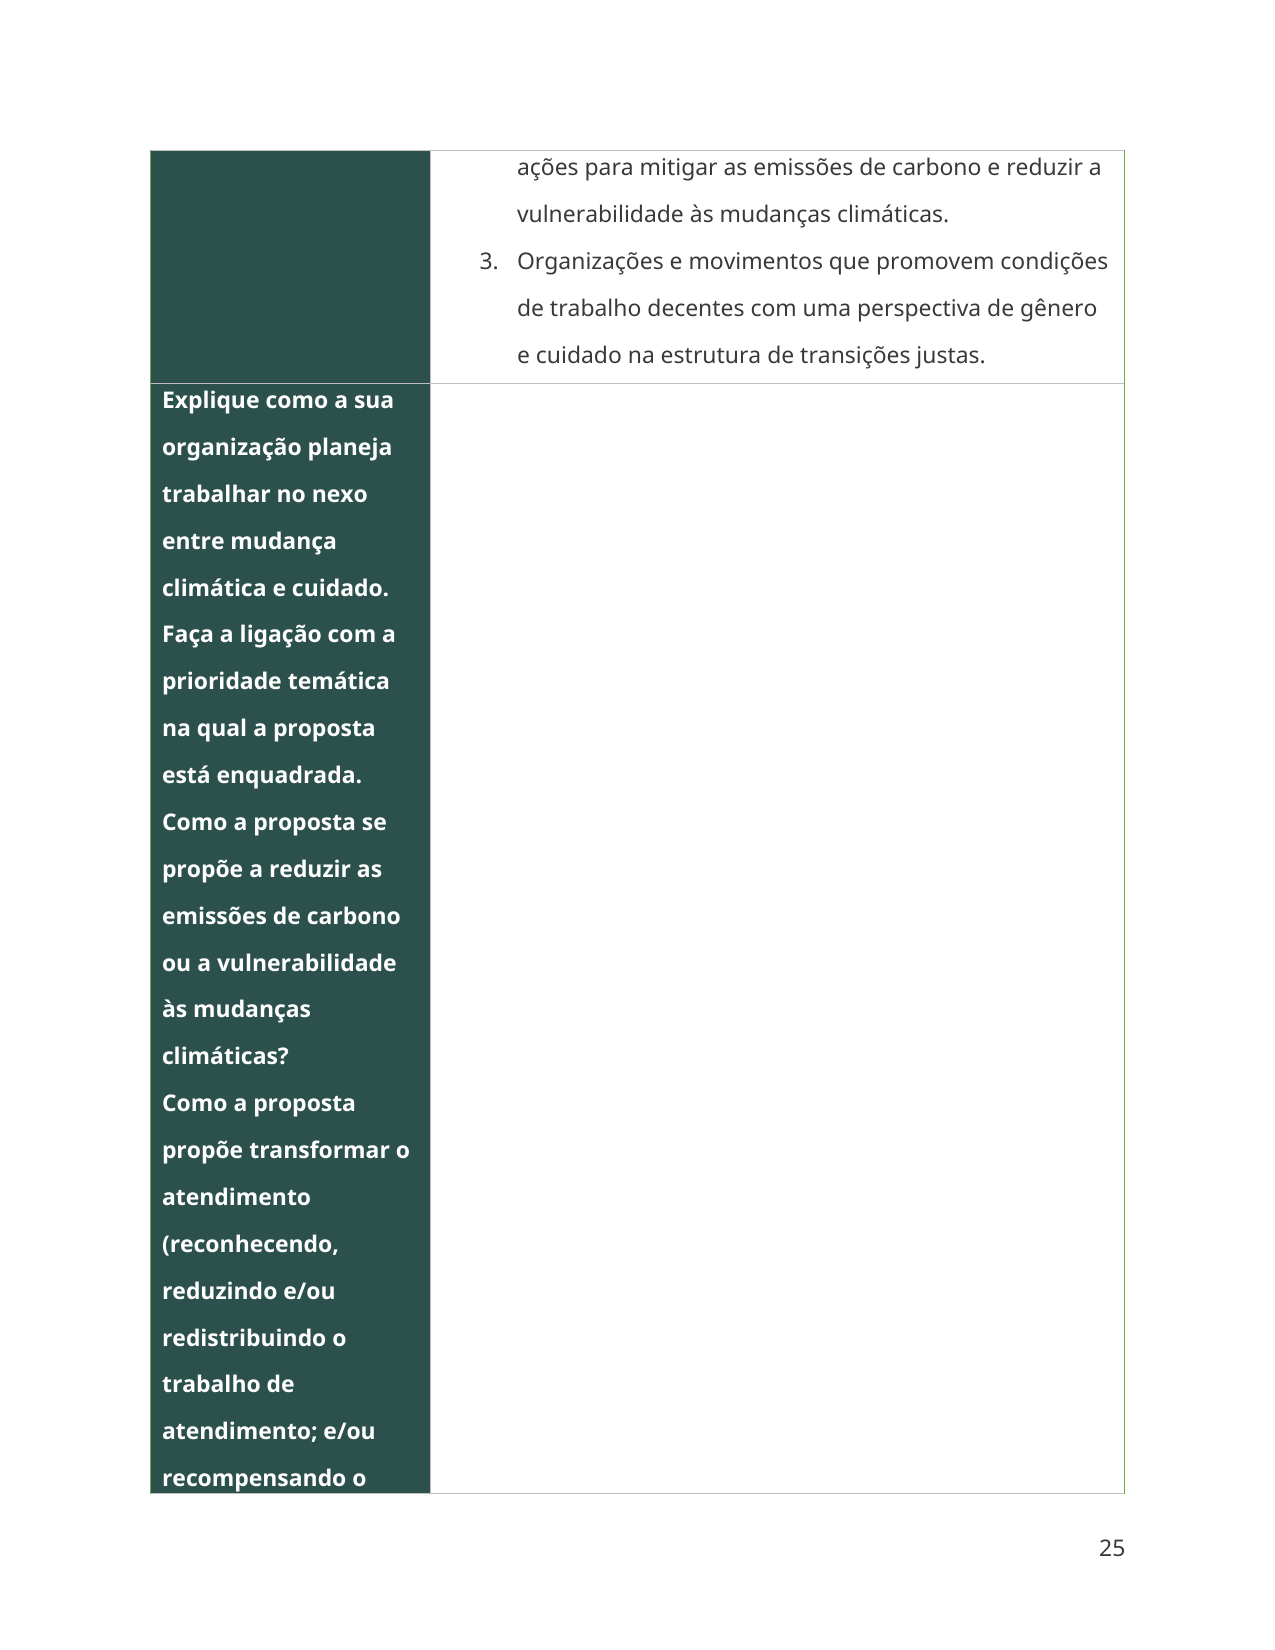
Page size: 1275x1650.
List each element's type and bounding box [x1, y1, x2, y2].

table_cell [431, 384, 1124, 1493]
table_cell [151, 151, 430, 383]
table_cell [431, 151, 1124, 383]
table_cell [151, 384, 430, 1493]
